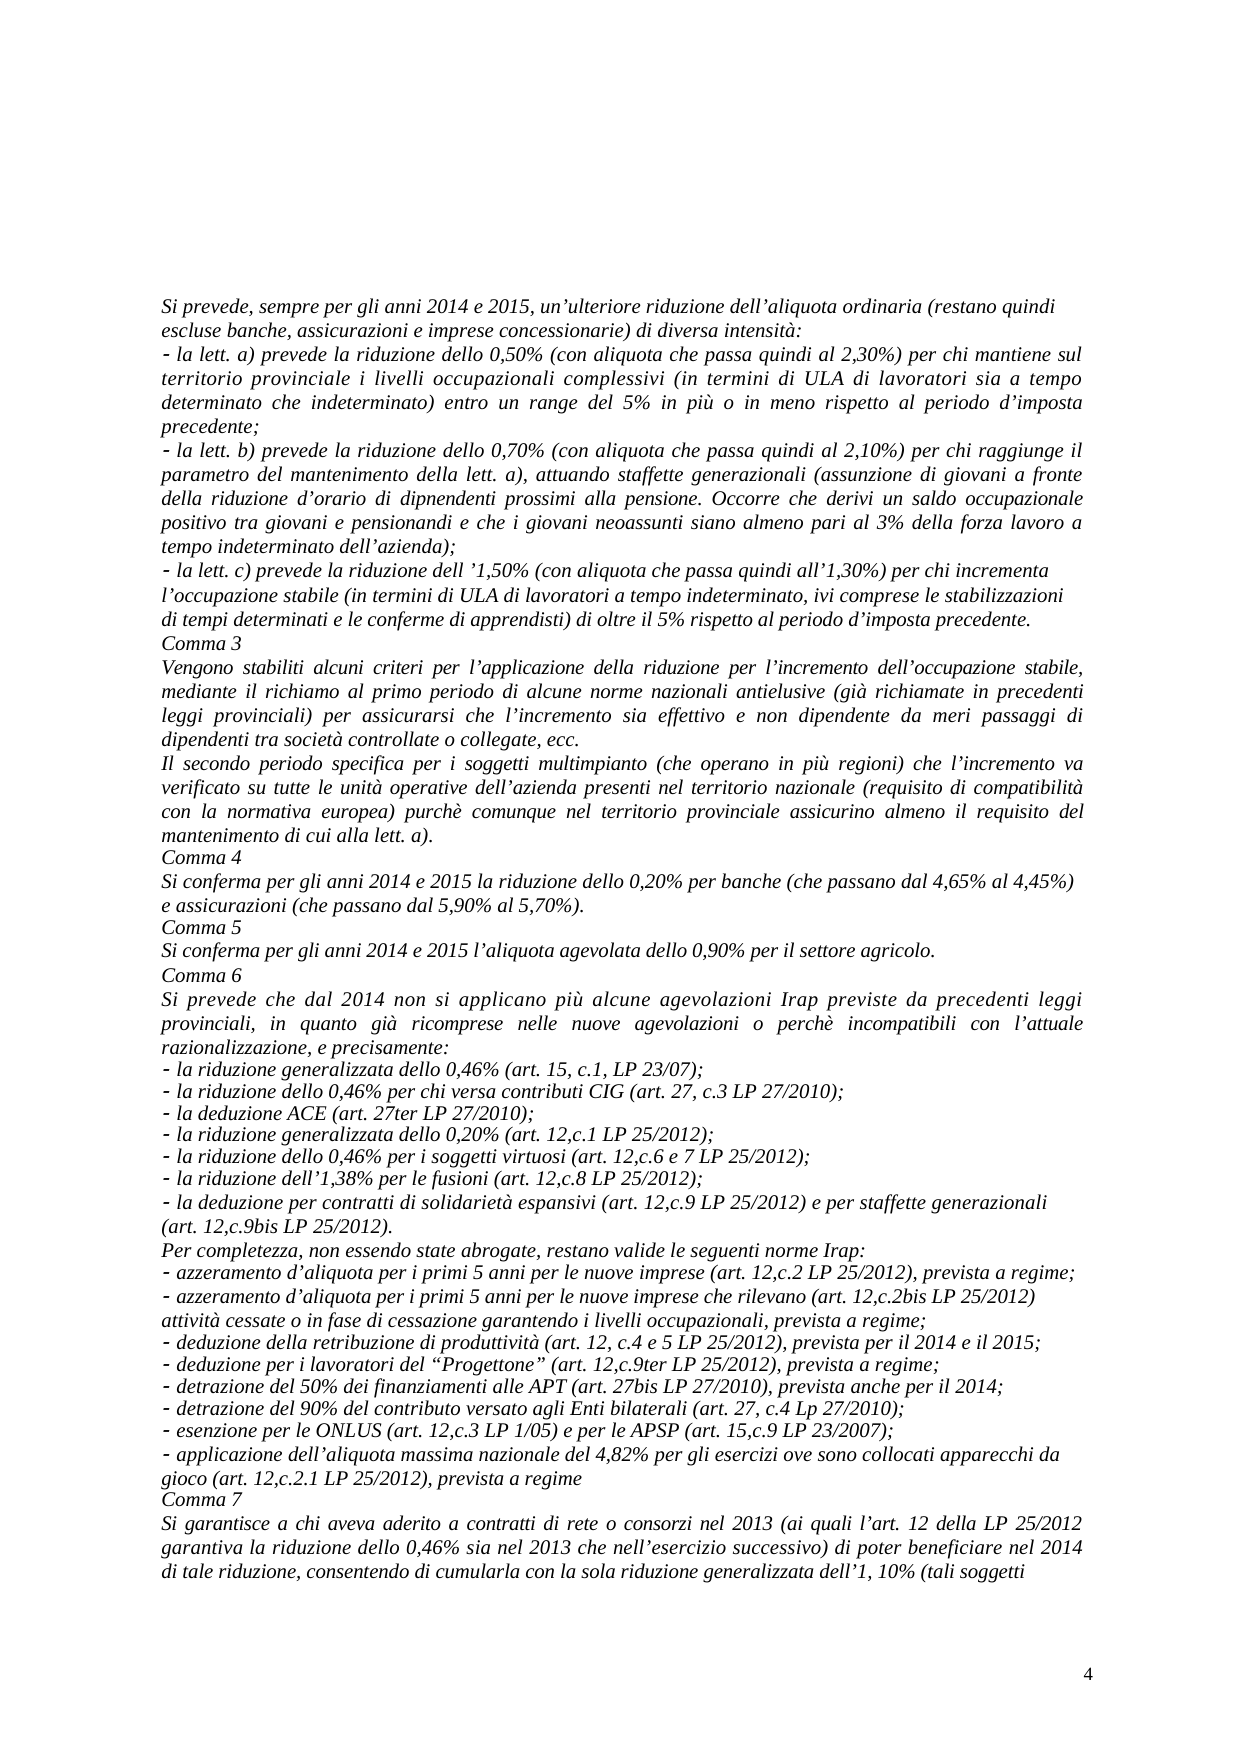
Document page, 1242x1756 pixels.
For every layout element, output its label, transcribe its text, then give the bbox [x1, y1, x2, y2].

text Si conferma per gli anni 2014 e 2015 l’aliquota agevolata dello 0,90% per il settore agricolo. Comma 6 [161, 938, 959, 987]
list la riduzione dello 0,46% per i soggetti virtuosi (art. 12,c.6 e 7 LP 25/2012); [161, 1146, 1086, 1168]
list azzeramento d’aliquota per i primi 5 anni per le nuove imprese (art. 12,c.2 LP 25/2012), prevista a regime; [161, 1262, 1086, 1284]
list la riduzione dell’1,38% per le fusioni (art. 12,c.8 LP 25/2012); [161, 1168, 1086, 1190]
text Si prevede che dal 2014 non si applicano più alcune agevolazioni Irap previste da precedenti leggi provinciali, in quanto già ricomprese nelle nuove agevolazioni o perchè incompatibili con l’attuale razionalizzazione, e precisamente: [161, 987, 1086, 1059]
list esenzione per le ONLUS (art. 12,c.3 LP 1/05) e per le APSP (art. 15,c.9 LP 23/2007); [161, 1420, 1086, 1442]
list la riduzione dello 0,46% per chi versa contributi CIG (art. 27, c.3 LP 27/2010); [161, 1081, 1086, 1102]
text Si prevede, sempre per gli anni 2014 e 2015, un’ulteriore riduzione dell’aliquota ordinaria (restano quindi escluse banche, assicurazioni e imprese concessionarie) di diversa intensità: [161, 294, 1086, 342]
list la lett. c) prevede la riduzione dell ’1,50% (con aliquota che passa quindi all’1,30%) per chi incrementa l’occupazione stabile (in termini di ULA di lavoratori a tempo indeterminato, ivi comprese le stabilizzazioni di tempi determinati e le conferme di apprendisti) di oltre il 5% rispetto al periodo d’imposta precedente. Comma 3 [161, 558, 1086, 655]
list deduzione per i lavoratori del “Progettone” (art. 12,c.9ter LP 25/2012), prevista a regime; [161, 1354, 1086, 1376]
list la lett. a) prevede la riduzione dello 0,50% (con aliquota che passa quindi al 2,30%) per chi mantiene sul territorio provinciale i livelli occupazionali complessivi (in termini di ULA di lavoratori sia a tempo determinato che indeterminato) entro un range del 5% in più o in meno rispetto al periodo d’imposta precedente; [161, 342, 1086, 438]
text Vengono stabiliti alcuni criteri per l’applicazione della riduzione per l’incremento dell’occupazione stabile, mediante il richiamo al primo periodo di alcune norme nazionali antielusive (già richiamate in precedenti leggi provinciali) per assicurarsi che l’incremento sia effettivo e non dipendente da meri passaggi di dipendenti tra società controllate o collegate, ecc. [161, 655, 1086, 751]
text Per completezza, non essendo state abrogate, restano valide le seguenti norme Irap: [161, 1238, 1086, 1262]
list deduzione della retribuzione di produttività (art. 12, c.4 e 5 LP 25/2012), prevista per il 2014 e il 2015; [161, 1332, 1086, 1354]
list detrazione del 90% del contributo versato agli Enti bilaterali (art. 27, c.4 Lp 27/2010); [161, 1398, 1086, 1420]
text Si conferma per gli anni 2014 e 2015 la riduzione dello 0,20% per banche (che passano dal 4,65% al 4,45%) e assicurazioni (che passano dal 5,90% al 5,70%). [161, 869, 1086, 917]
text Comma 7 [161, 1490, 1086, 1511]
text Si garantisce a chi aveva aderito a contratti di rete o consorzi nel 2013 (ai quali l’art. 12 della LP 25/2012 garantiva la riduzione dello 0,46% sia nel 2013 che nell’esercizio successivo) di poter beneficiare nel 2014 di tale riduzione, consentendo di cumularla con la sola riduzione generalizzata dell’1, 10% (tali soggetti [161, 1511, 1086, 1583]
list azzeramento d’aliquota per i primi 5 anni per le nuove imprese che rilevano (art. 12,c.2bis LP 25/2012) attività cessate o in fase di cessazione garantendo i livelli occupazionali, prevista a regime; [161, 1284, 1086, 1332]
text Comma 5 [161, 917, 1086, 938]
list la deduzione ACE (art. 27ter LP 27/2010); [161, 1102, 1086, 1124]
text Il secondo periodo specifica per i soggetti multimpianto (che operano in più regioni) che l’incremento va verificato su tutte le unità operative dell’azienda presenti nel territorio nazionale (requisito di compatibilità con la normativa europea) purchè comunque nel territorio provinciale assicurino almeno il requisito del mantenimento di cui alla lett. a). [161, 751, 1086, 847]
list la lett. b) prevede la riduzione dello 0,70% (con aliquota che passa quindi al 2,10%) per chi raggiunge il parametro del mantenimento della lett. a), attuando staffette generazionali (assunzione di giovani a fronte della riduzione d’orario di dipnendenti prossimi alla pensione. Occorre che derivi un saldo occupazionale positivo tra giovani e pensionandi e che i giovani neoassunti siano almeno pari al 3% della forza lavoro a tempo indeterminato dell’azienda); [161, 438, 1086, 558]
list la riduzione generalizzata dello 0,46% (art. 15, c.1, LP 23/07); [161, 1059, 1086, 1081]
text Comma 4 [161, 847, 1086, 869]
list detrazione del 50% dei finanziamenti alle APT (art. 27bis LP 27/2010), prevista anche per il 2014; [161, 1376, 1086, 1398]
list applicazione dell’aliquota massima nazionale del 4,82% per gli esercizi ove sono collocati apparecchi da gioco (art. 12,c.2.1 LP 25/2012), prevista a regime [161, 1442, 1086, 1490]
list la riduzione generalizzata dello 0,20% (art. 12,c.1 LP 25/2012); [161, 1124, 1086, 1146]
list la deduzione per contratti di solidarietà espansivi (art. 12,c.9 LP 25/2012) e per staffette generazionali (art. 12,c.9bis LP 25/2012). [161, 1190, 1086, 1238]
